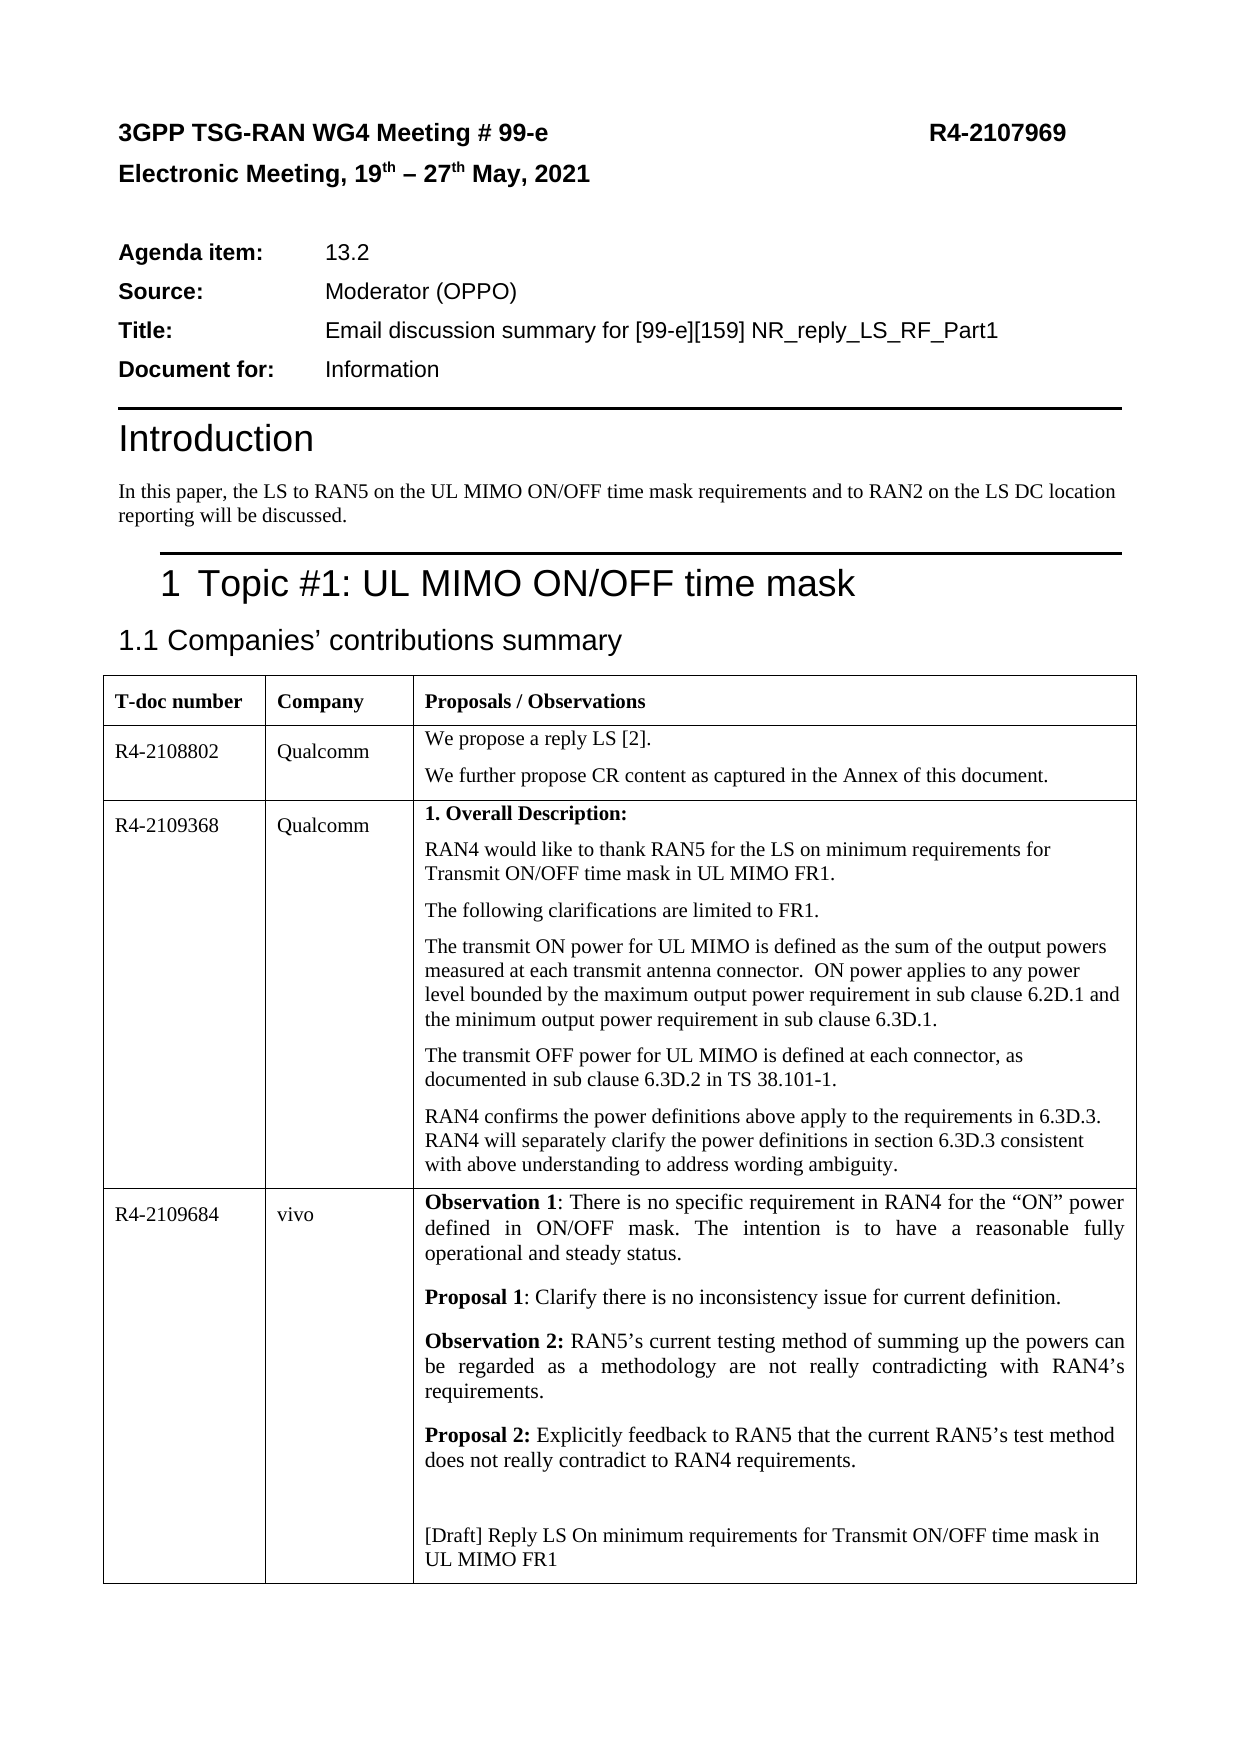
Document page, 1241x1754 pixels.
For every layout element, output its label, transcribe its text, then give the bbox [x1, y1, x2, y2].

table_header Company [266, 676, 413, 725]
table_cell R4-2109368 [104, 801, 265, 1188]
table_cell 1. Overall Description: RAN4 would like to thank RAN5 for the LS on minimum requirements for Transmit ON/OFF time mask in UL MIMO FR1. The following clarifications are limited to FR1. The transmit ON power for UL MIMO is defined as the sum of the output powers measured at each transmit antenna connector. ON power applies to any power level bounded by the maximum output power requirement in sub clause 6.2D.1 and the minimum output power requirement in sub clause 6.3D.1. The transmit OFF power for UL MIMO is defined at each connector, as documented in sub clause 6.3D.2 in TS 38.101-1. RAN4 confirms the power definitions above apply to the requirements in 6.3D.3. RAN4 will separately clarify the power definitions in section 6.3D.3 consistent with above understanding to address wording ambiguity. [414, 801, 1136, 1188]
table_cell Observation 1: There is no specific requirement in RAN4 for the “ON” power defined in ON/OFF mask. The intention is to have a reasonable fully operational and steady status. Proposal 1: Clarify there is no inconsistency issue for current definition. Observation 2: RAN5’s current testing method of summing up the powers can be regarded as a methodology are not really contradicting with RAN4’s requirements. Proposal 2: Explicitly feedback to RAN5 that the current RAN5’s test method does not really contradict to RAN4 requirements. [Draft] Reply LS On minimum requirements for Transmit ON/OFF time mask in UL MIMO FR1 [414, 1189, 1136, 1583]
subtitle Introduction [118, 410, 1122, 460]
subtitle Companies’ contributions summary [118, 623, 1122, 656]
subtitle Topic #1: UL MIMO ON/OFF time mask [160, 555, 1122, 604]
table_header T-doc number [104, 676, 265, 725]
table_cell Qualcomm [266, 801, 413, 1188]
text 3GPP TSG-RAN WG4 Meeting # 99-e R4-2107969 [118, 118, 1122, 147]
text In this paper, the LS to RAN5 on the UL MIMO ON/OFF time mask requirements and to RAN2 on the LS DC location reporting will be discussed. [118, 478, 1122, 527]
table_cell vivo [266, 1189, 413, 1583]
text Agenda item: 13.2 [118, 239, 1122, 266]
text Document for: Information [118, 356, 1122, 382]
table_cell R4-2108802 [104, 726, 265, 799]
text Electronic Meeting, 19th – 27th May, 2021 [118, 159, 1122, 188]
table_cell We propose a reply LS [2]. We further propose CR content as captured in the Annex of this document. [414, 726, 1136, 799]
table_header Proposals / Observations [414, 676, 1136, 725]
table_cell R4-2109684 [104, 1189, 265, 1583]
text Source: Moderator (OPPO) [118, 278, 1122, 304]
text Title: Email discussion summary for [99-e][159] NR_reply_LS_RF_Part1 [118, 317, 1122, 343]
table_cell Qualcomm [266, 726, 413, 799]
